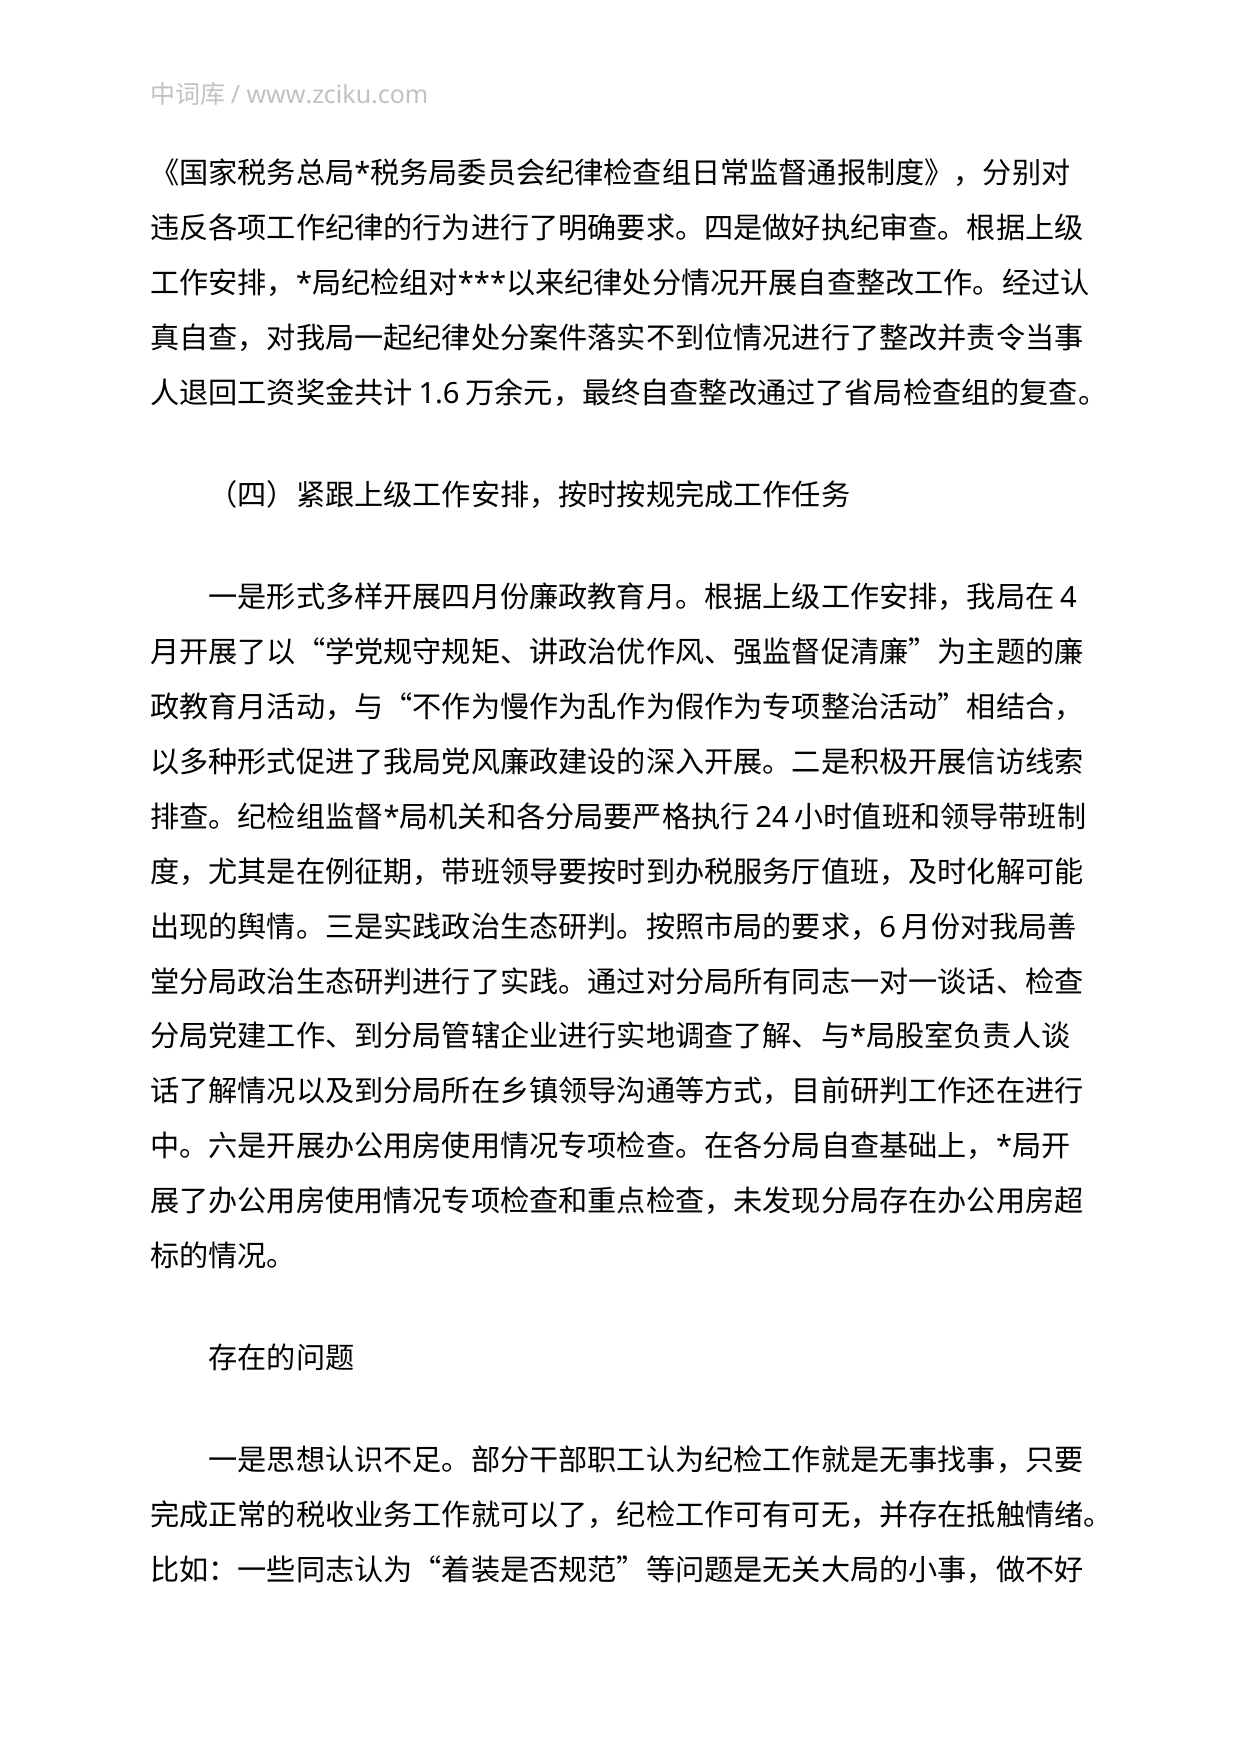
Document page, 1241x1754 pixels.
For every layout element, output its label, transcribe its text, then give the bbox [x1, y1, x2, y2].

text 一是形式多样开展四月份廉政教育月。根据上级工作安排，我局在4月开展了以“学党规守规矩、讲政治优作风、强监督促清廉”为主题的廉政教育月活动，与“不作为慢作为乱作为假作为专项整治活动”相结合，以多种形式促进了我局党风廉政建设的深入开展。二是积极开展信访线索排查。纪检组监督*局机关和各分局要严格执行24小时值班和领导带班制度，尤其是在例征期，带班领导要按时到办税服务厅值班，及时化解可能出现的舆情。三是实践政治生态研判。按照市局的要求，6月份对我局善堂分局政治生态研判进行了实践。通过对分局所有同志一对一谈话、检查分局党建工作、到分局管辖企业进行实地调查了解、与*局股室负责人谈话了解情况以及到分局所在乡镇领导沟通等方式，目前研判工作还在进行中。六是开展办公用房使用情况专项检查。在各分局自查基础上，*局开展了办公用房使用情况专项检查和重点检查，未发现分局存在办公用房超标的情况。 [150, 573, 1090, 1275]
text 存在的问题 [150, 1334, 1090, 1377]
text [150, 1436, 1090, 1588]
text （四）紧跟上级工作安排，按时按规完成工作任务 [150, 472, 1090, 514]
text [150, 150, 1090, 412]
